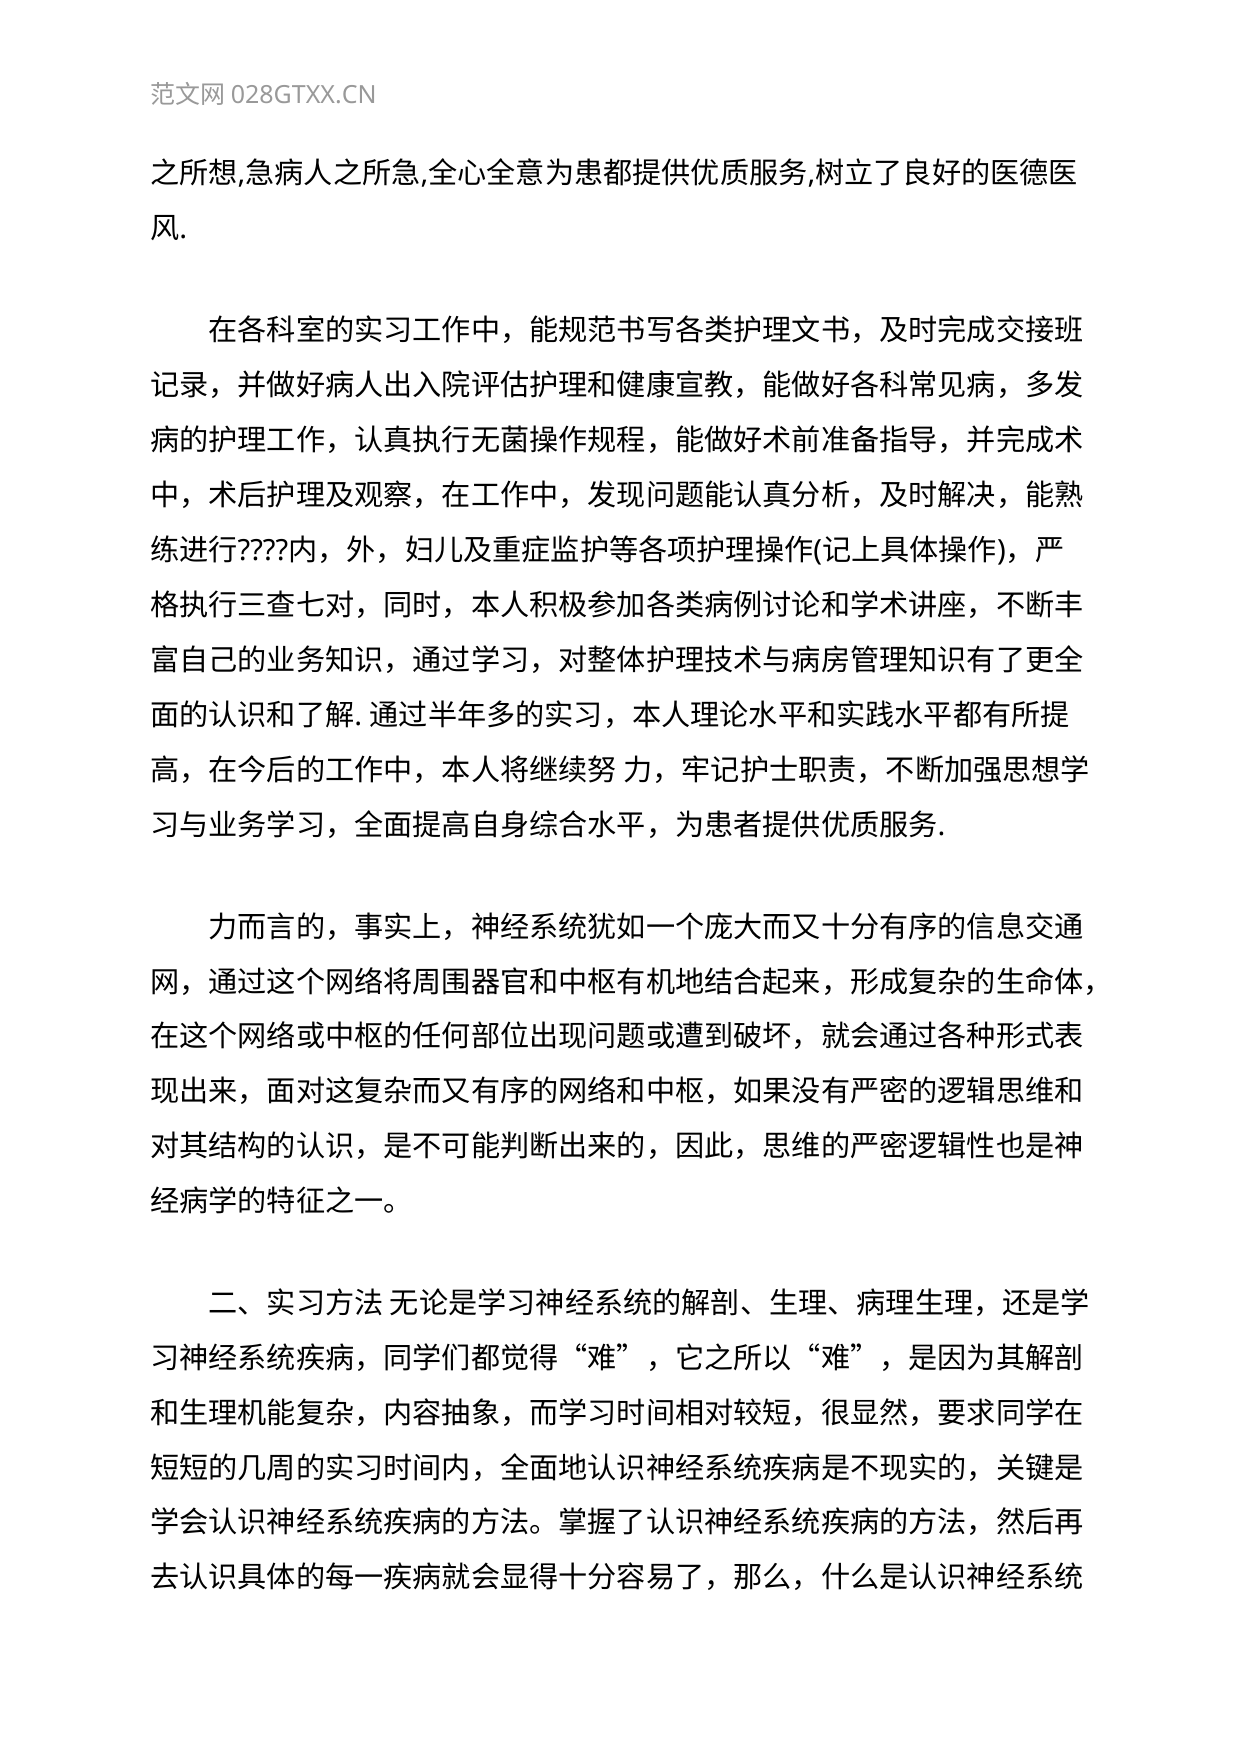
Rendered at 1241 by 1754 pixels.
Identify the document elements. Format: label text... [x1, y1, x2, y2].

text 力而言的，事实上，神经系统犹如一个庞大而又十分有序的信息交通网，通过这个网络将周围器官和中枢有机地结合起来，形成复杂的生命体，在这个网络或中枢的任何部位出现问题或遭到破坏，就会通过各种形式表现出来，面对这复杂而又有序的网络和中枢，如果没有严密的逻辑思维和对其结构的认识，是不可能判断出来的，因此，思维的严密逻辑性也是神经病学的特征之一。 [150, 903, 1090, 1220]
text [150, 150, 1090, 247]
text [150, 1279, 1090, 1596]
text 在各科室的实习工作中，能规范书写各类护理文书，及时完成交接班记录，并做好病人出入院评估护理和健康宣教，能做好各科常见病，多发病的护理工作，认真执行无菌操作规程，能做好术前准备指导，并完成术中，术后护理及观察，在工作中，发现问题能认真分析，及时解决，能熟练进行????内，外，妇儿及重症监护等各项护理操作(记上具体操作)，严格执行三查七对，同时，本人积极参加各类病例讨论和学术讲座，不断丰富自己的业务知识，通过学习，对整体护理技术与病房管理知识有了更全面的认识和了解. 通过半年多的实习，本人理论水平和实践水平都有所提高，在今后的工作中，本人将继续努 力，牢记护士职责，不断加强思想学习与业务学习，全面提高自身综合水平，为患者提供优质服务. [150, 307, 1090, 844]
